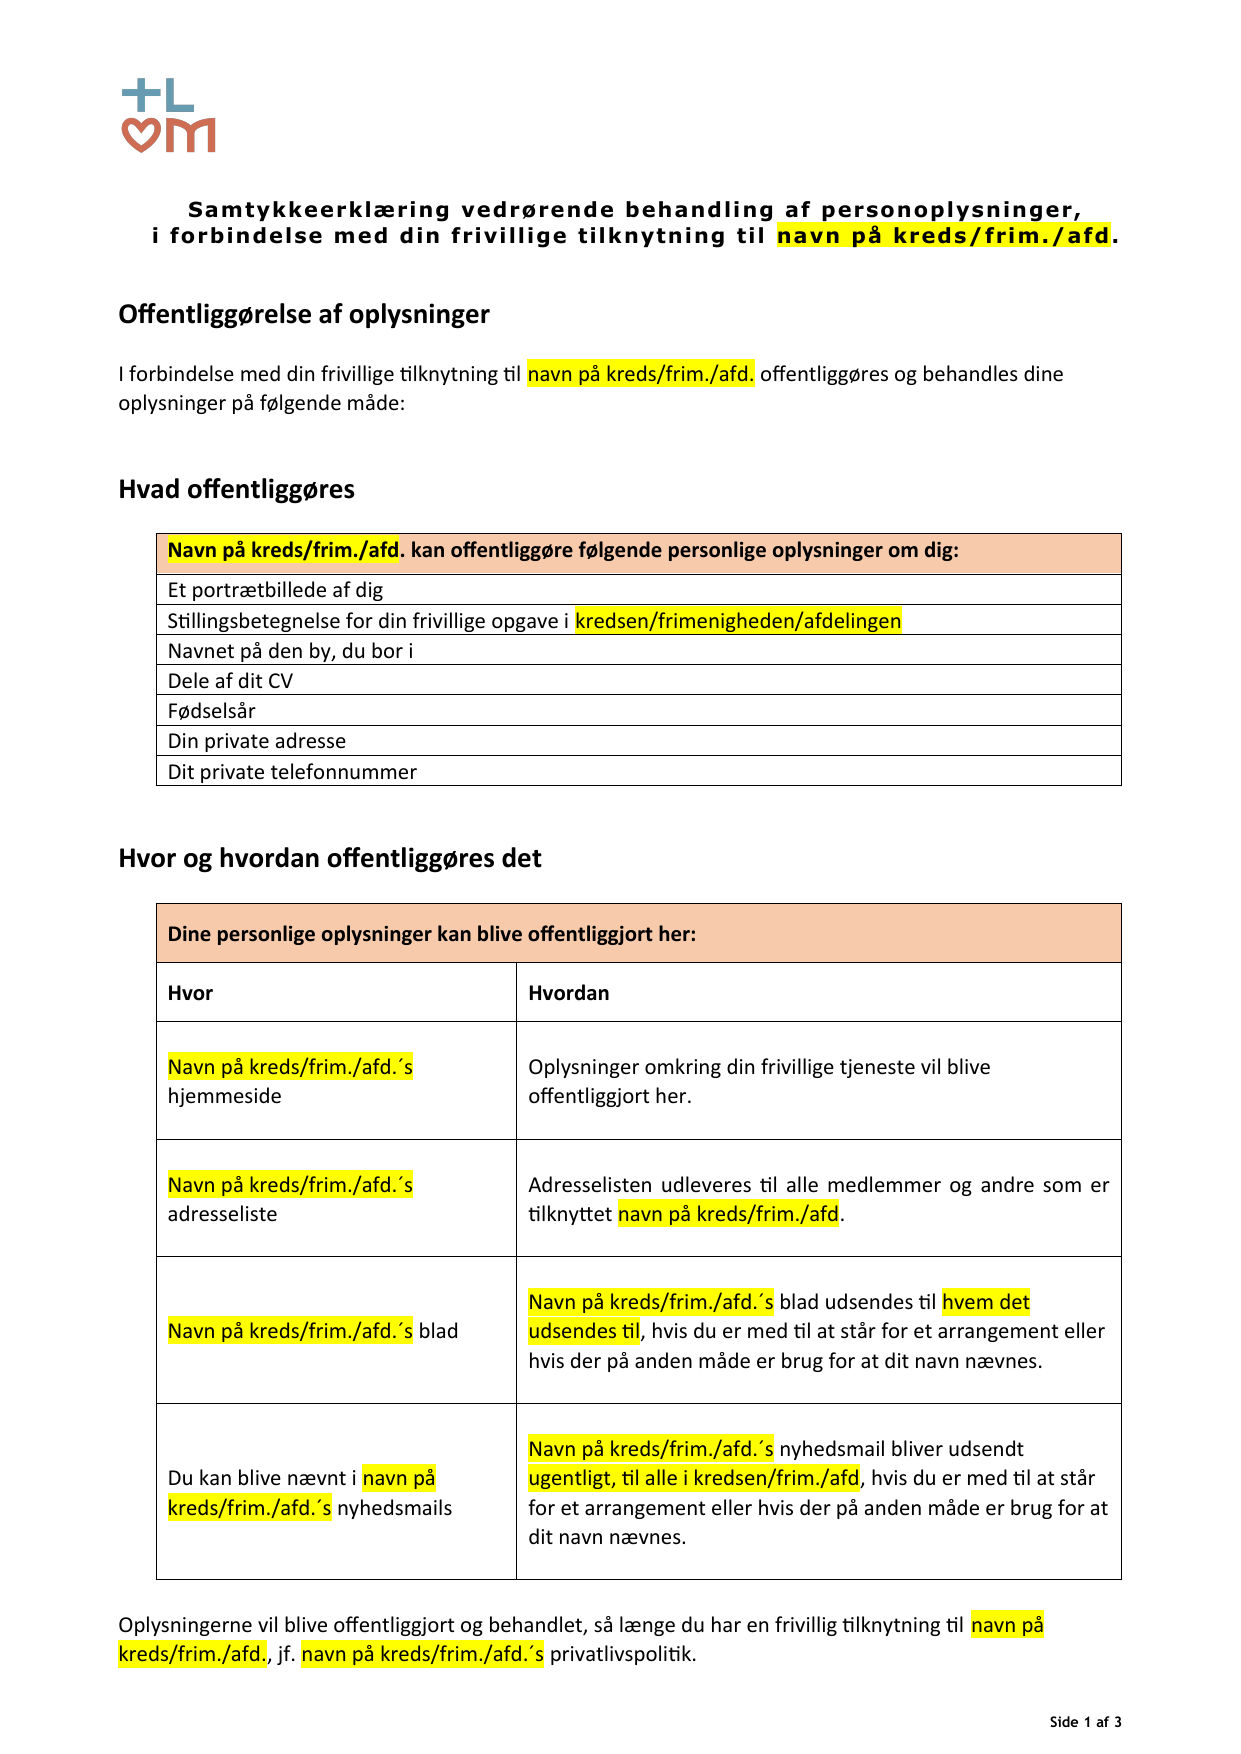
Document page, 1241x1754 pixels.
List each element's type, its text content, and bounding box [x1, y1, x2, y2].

text Offentliggørelse af oplysninger [118, 300, 1123, 329]
text Hvad offentliggøres [118, 475, 1123, 504]
table_cell Din private adresse [157, 726, 1121, 755]
table_cell Et portrætbillede af dig [157, 575, 1121, 604]
table_cell Dele af dit CV [157, 665, 1121, 694]
table_header Dine personlige oplysninger kan blive offentliggjort her: [157, 904, 1121, 962]
text Oplysningerne vil blive offentliggjort og behandlet, så længe du har en frivillig tilknytning til navn på kreds/frim./afd., jf. navn på kreds/frim./afd.´s privatlivspolitik. [118, 1609, 1123, 1668]
table_cell Adresselisten udleveres til alle medlemmer og andre som er tilknyttet navn på kreds/frim./afd. [517, 1140, 1121, 1256]
table_cell Hvordan [517, 963, 1121, 1021]
table_cell Dit private telefonnummer [157, 756, 1121, 785]
table_cell Fødselsår [157, 695, 1121, 724]
table_cell Navnet på den by, du bor i [157, 635, 1121, 664]
table_cell Navn på kreds/frim./afd.´s blad [157, 1257, 516, 1403]
table_cell Hvor [157, 963, 516, 1021]
picture [118, 76, 219, 156]
table_cell Stillingsbetegnelse for din frivillige opgave i kredsen/frimenigheden/afdelingen [157, 605, 1121, 634]
table_header Navn på kreds/frim./afd. kan offentliggøre følgende personlige oplysninger om dig: [157, 534, 1121, 573]
text I forbindelse med din frivillige tilknytning til navn på kreds/frim./afd. offentliggøres og behandles dine oplysninger på følgende måde: [118, 358, 1123, 416]
table_cell Navn på kreds/frim./afd.´s hjemmeside [157, 1022, 516, 1138]
table_cell Navn på kreds/frim./afd.´s blad udsendes til hvem det udsendes til, hvis du er med til at står for et arrangement eller hvis der på anden måde er brug for at dit navn nævnes. [517, 1257, 1121, 1403]
table_cell Oplysninger omkring din frivillige tjeneste vil blive offentliggjort her. [517, 1022, 1121, 1138]
table_cell Navn på kreds/frim./afd.´s nyhedsmail bliver udsendt ugentligt, til alle i kredsen/frim./afd, hvis du er med til at står for et arrangement eller hvis der på anden måde er brug for at dit navn nævnes. [517, 1404, 1121, 1579]
table_cell Du kan blive nævnt i navn på kreds/frim./afd.´s nyhedsmails [157, 1404, 516, 1579]
text Hvor og hvordan offentliggøres det [118, 844, 1123, 873]
table_cell Navn på kreds/frim./afd.´s adresseliste [157, 1140, 516, 1256]
